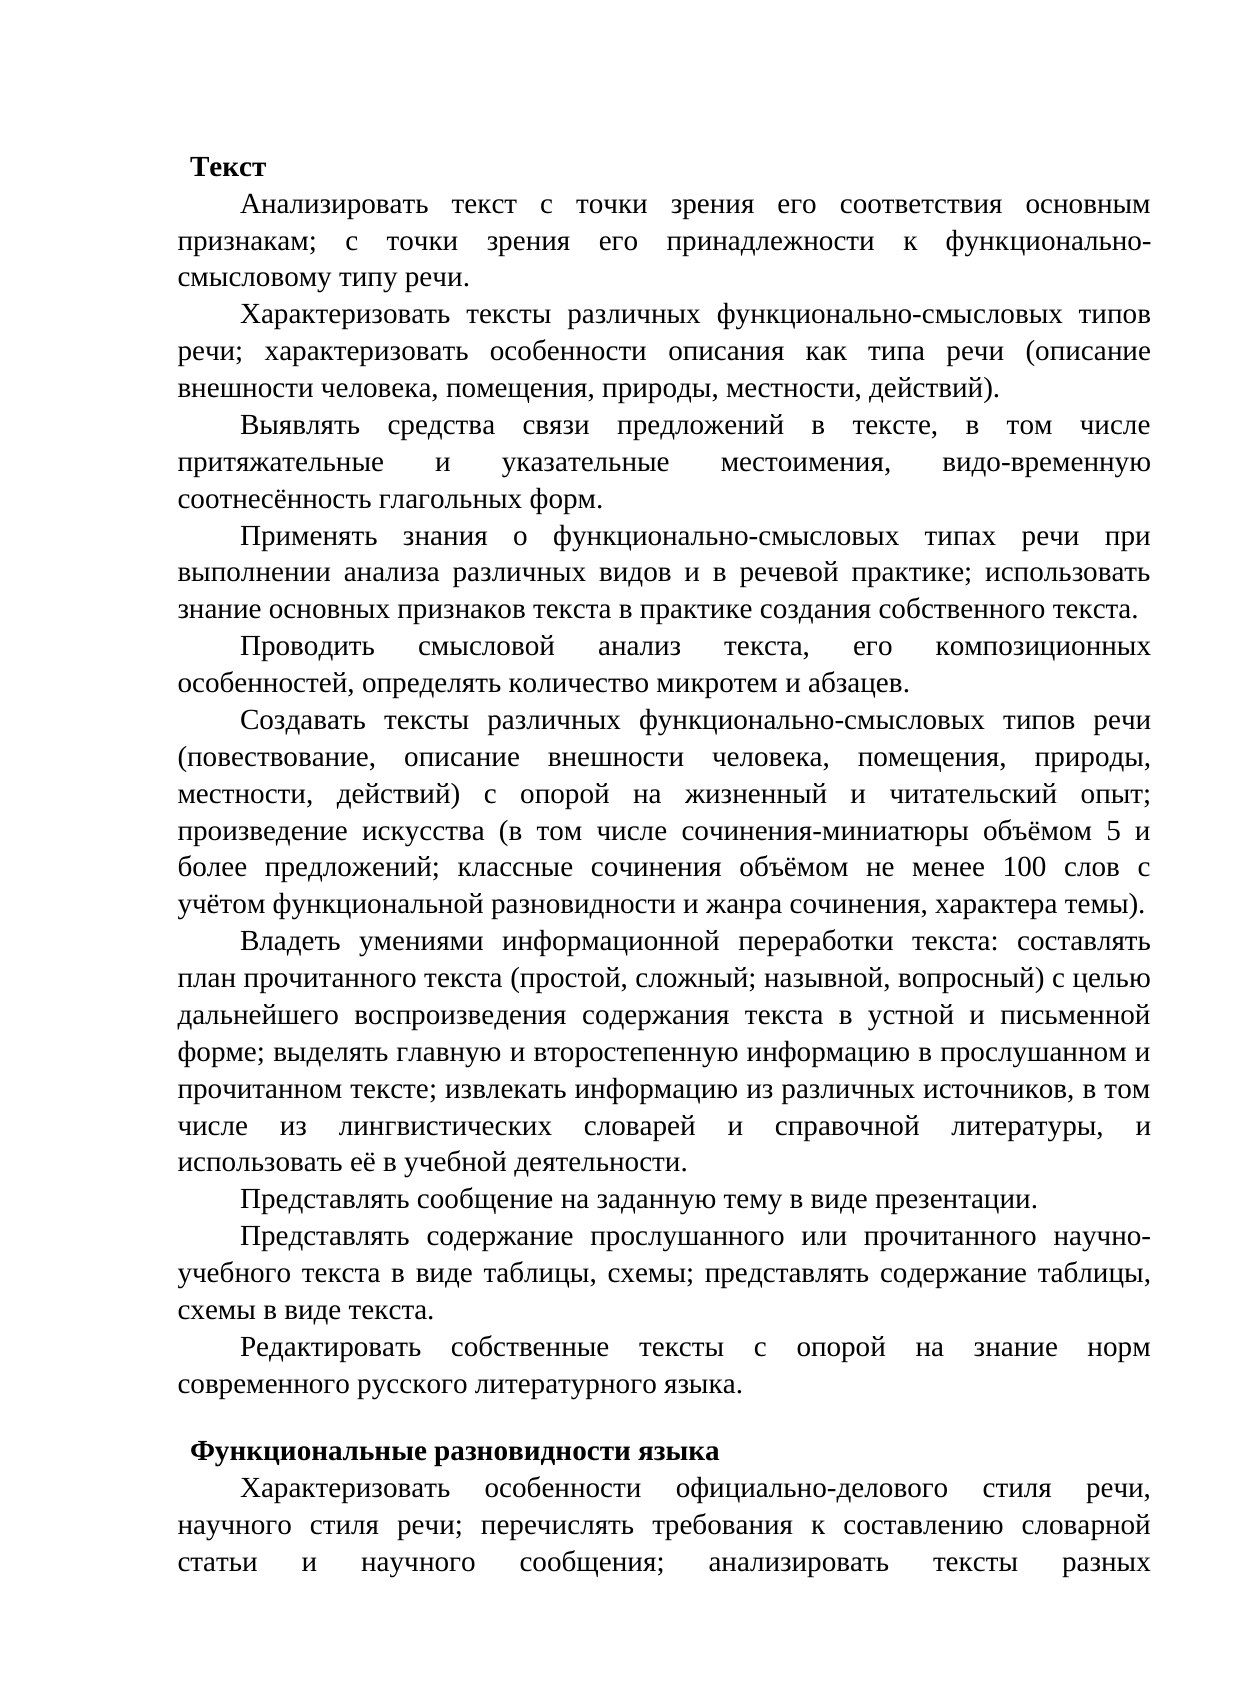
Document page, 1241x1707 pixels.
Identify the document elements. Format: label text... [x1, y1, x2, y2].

text Анализировать текст с точки зрения его соответствия основным признакам; с точки зрения его принадлежности к функ­ционально-смысловому типу речи. [177, 186, 1152, 293]
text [177, 1470, 1152, 1577]
text Представлять содержание прослушанного или прочитанного научно-учебного текста в виде таблицы, схемы; представлять содержание таблицы, схемы в виде текста. [177, 1218, 1152, 1326]
text Применять знания о функционально-смысловых типах речи при выполнении анализа различных видов и в речевой практике; использовать знание основных признаков текста в практике создания собственного текста. [177, 518, 1152, 625]
text Выявлять средства связи предложений в тексте, в том числе притяжательные и указательные местоимения, видо-временную соотнесённость глагольных форм. [177, 407, 1152, 514]
text Владеть умениями информационной переработки текста: составлять план прочитанного текста (простой, сложный; назывной, вопросный) с целью дальнейшего воспроизведения содержания текста в устной и письменной форме; выделять главную и второстепенную информацию в прослушанном и прочитанном тексте; извлекать информацию из различных источников, в том числе из лингвистических словарей и справочной литературы, и использовать её в учебной деятельности. [177, 923, 1152, 1178]
text Характеризовать тексты различных функционально-смысловых типов речи; характеризовать особенности описания как типа речи (описание внешности человека, помещения, природы, местности, действий). [177, 296, 1152, 404]
text Текст [190, 149, 1152, 182]
text Создавать тексты различных функционально-смысловых типов речи (повествование, описание внешности человека, помещения, природы, местности, действий) с опорой на жизненный и читательский опыт; произведение искусства (в том числе сочинения-миниатюры объёмом 5 и более предложений; классные сочинения объёмом не менее 100 слов с учётом функциональной разновидности и жанра сочинения, характера темы). [177, 702, 1152, 920]
text Редактировать собственные тексты с опорой на знание норм современного русского литературного языка. [177, 1329, 1152, 1399]
text Проводить смысловой анализ текста, его композиционных особенностей, определять количество микротем и абзацев. [177, 628, 1152, 699]
text Функциональные разновидности языка [190, 1433, 1152, 1467]
text Представлять сообщение на заданную тему в виде презентации. [177, 1181, 1152, 1215]
